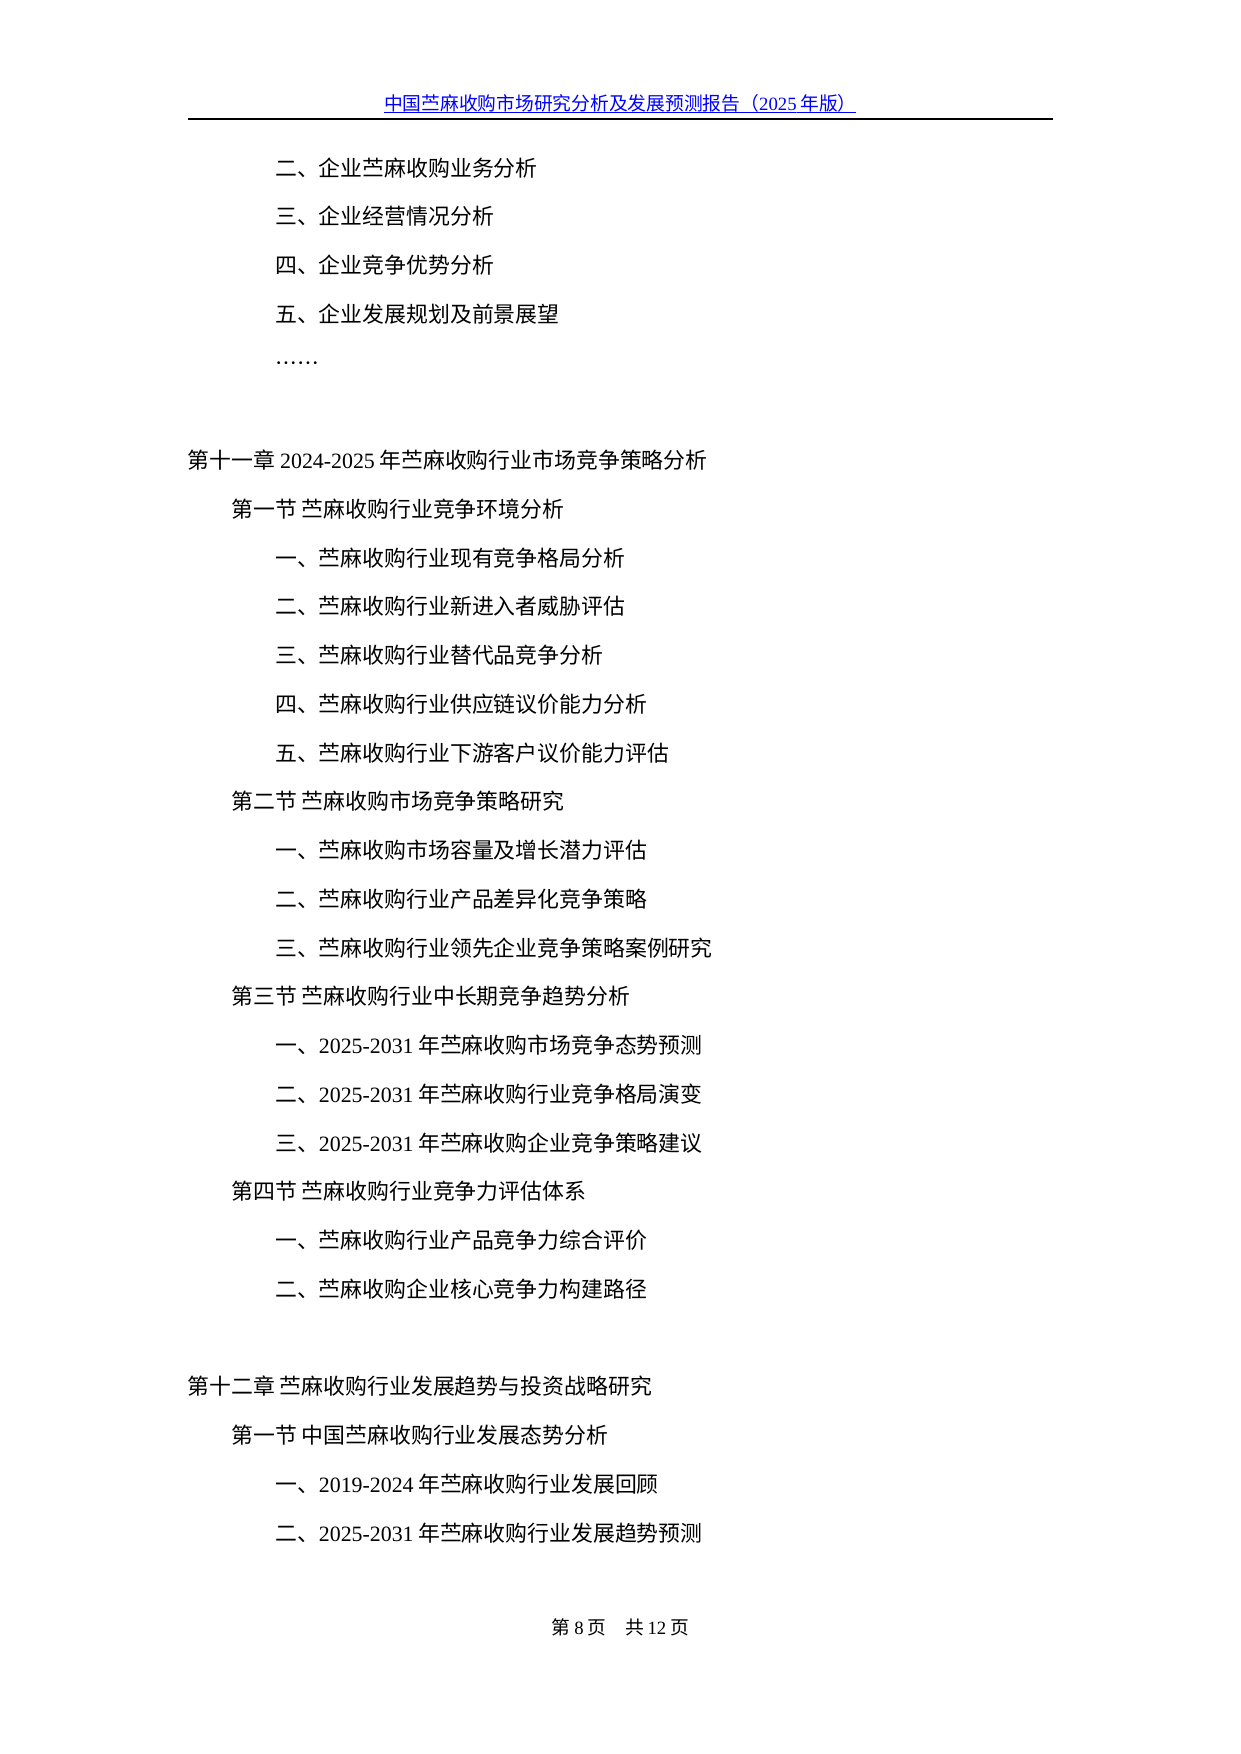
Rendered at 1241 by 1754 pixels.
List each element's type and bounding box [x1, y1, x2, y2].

text [187, 150, 1053, 1548]
